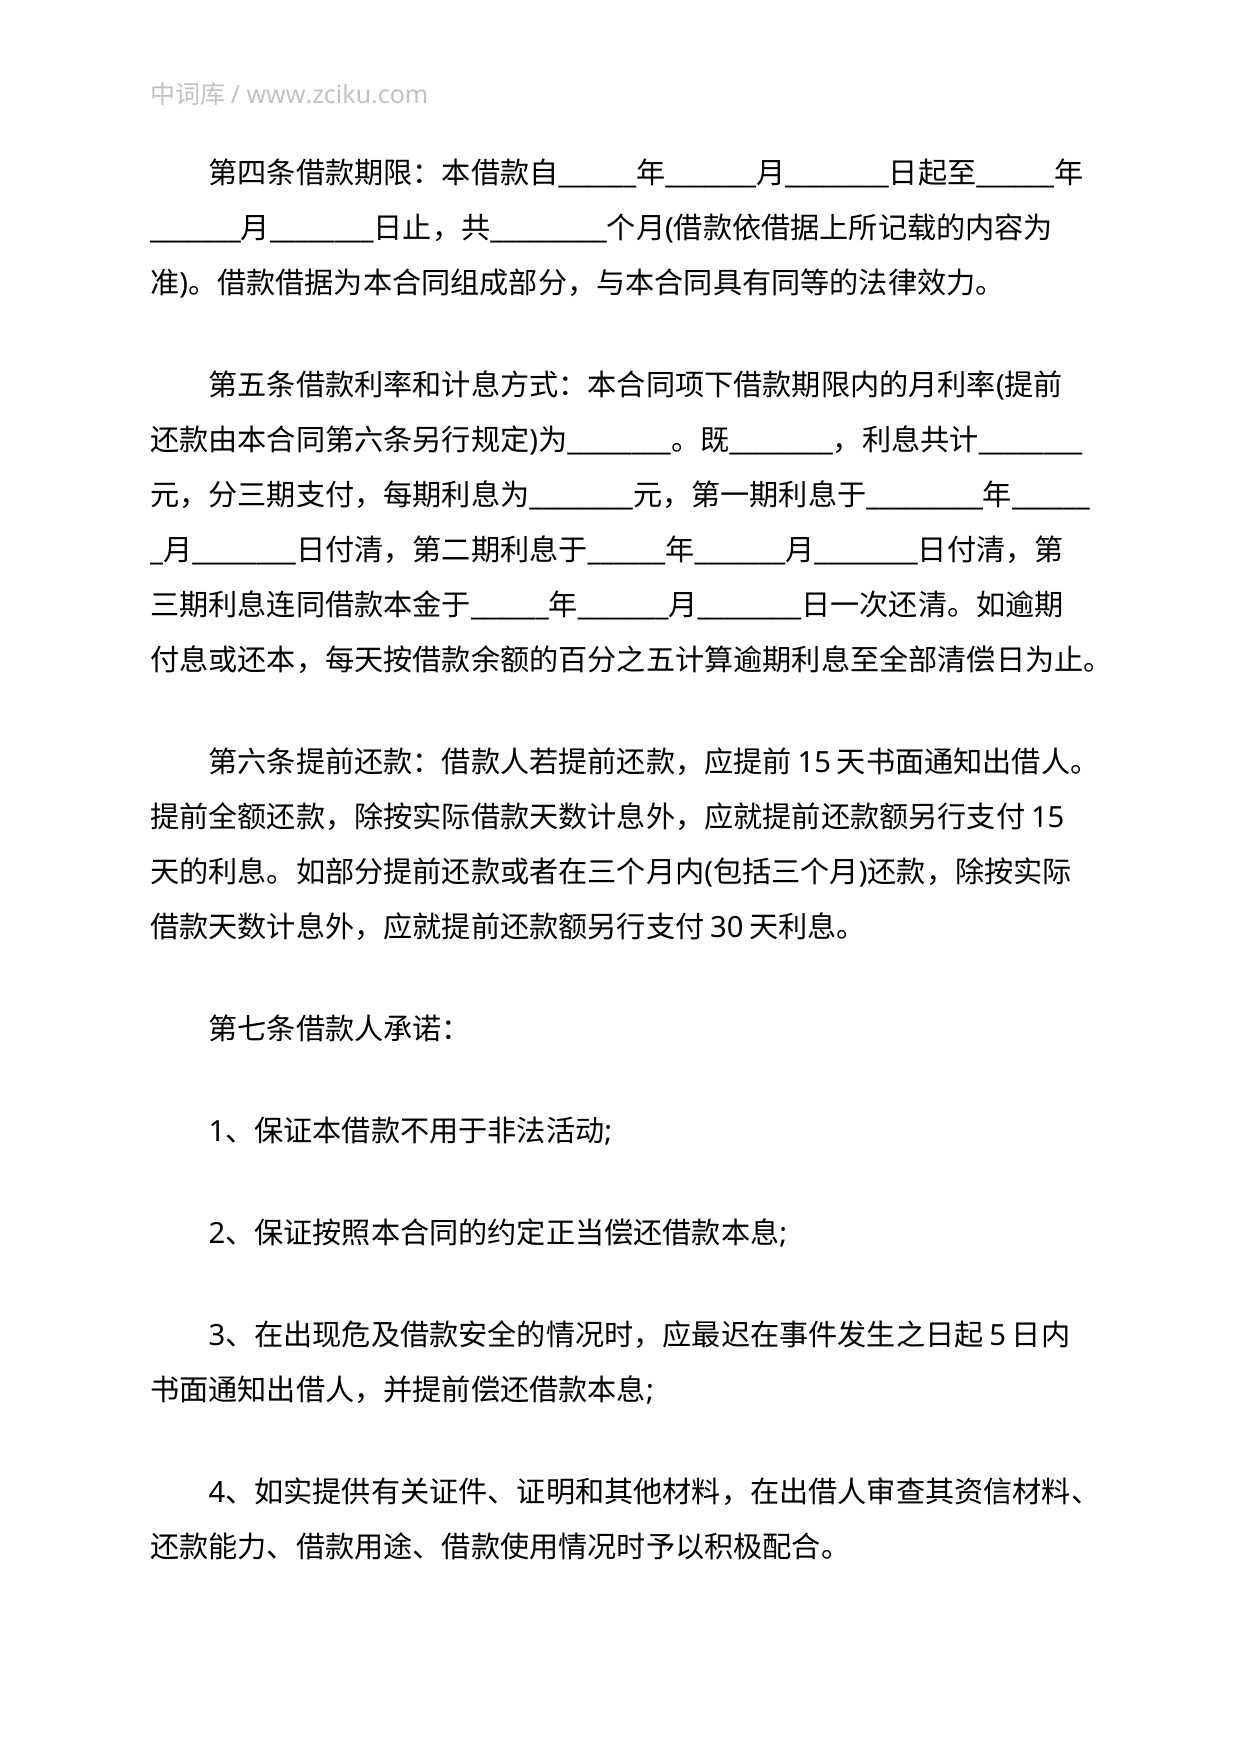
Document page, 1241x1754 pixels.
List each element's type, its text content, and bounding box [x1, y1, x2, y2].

text 第四条借款期限：本借款自______年_______月________日起至______年_______月________日止，共_________个月(借款依借据上所记载的内容为准)。借款借据为本合同组成部分，与本合同具有同等的法律效力。 [150, 150, 1090, 302]
text 第五条借款利率和计息方式：本合同项下借款期限内的月利率(提前还款由本合同第六条另行规定)为________。既________，利息共计________元，分三期支付，每期利息为________元，第一期利息于_________年_______月________日付清，第二期利息于______年_______月________日付清，第三期利息连同借款本金于______年_______月________日一次还清。如逾期付息或还本，每天按借款余额的百分之五计算逾期利息至全部清偿日为止。 [150, 362, 1090, 679]
text 1、保证本借款不用于非法活动; [150, 1107, 1090, 1150]
text 3、在出现危及借款安全的情况时，应最迟在事件发生之日起5日内书面通知出借人，并提前偿还借款本息; [150, 1311, 1090, 1409]
text 第六条提前还款：借款人若提前还款，应提前15天书面通知出借人。提前全额还款，除按实际借款天数计息外，应就提前还款额另行支付15天的利息。如部分提前还款或者在三个月内(包括三个月)还款，除按实际借款天数计息外，应就提前还款额另行支付30天利息。 [150, 739, 1090, 946]
text 第七条借款人承诺： [150, 1006, 1090, 1048]
text 4、如实提供有关证件、证明和其他材料，在出借人审查其资信材料、还款能力、借款用途、借款使用情况时予以积极配合。 [150, 1468, 1090, 1566]
text 2、保证按照本合同的约定正当偿还借款本息; [150, 1209, 1090, 1252]
